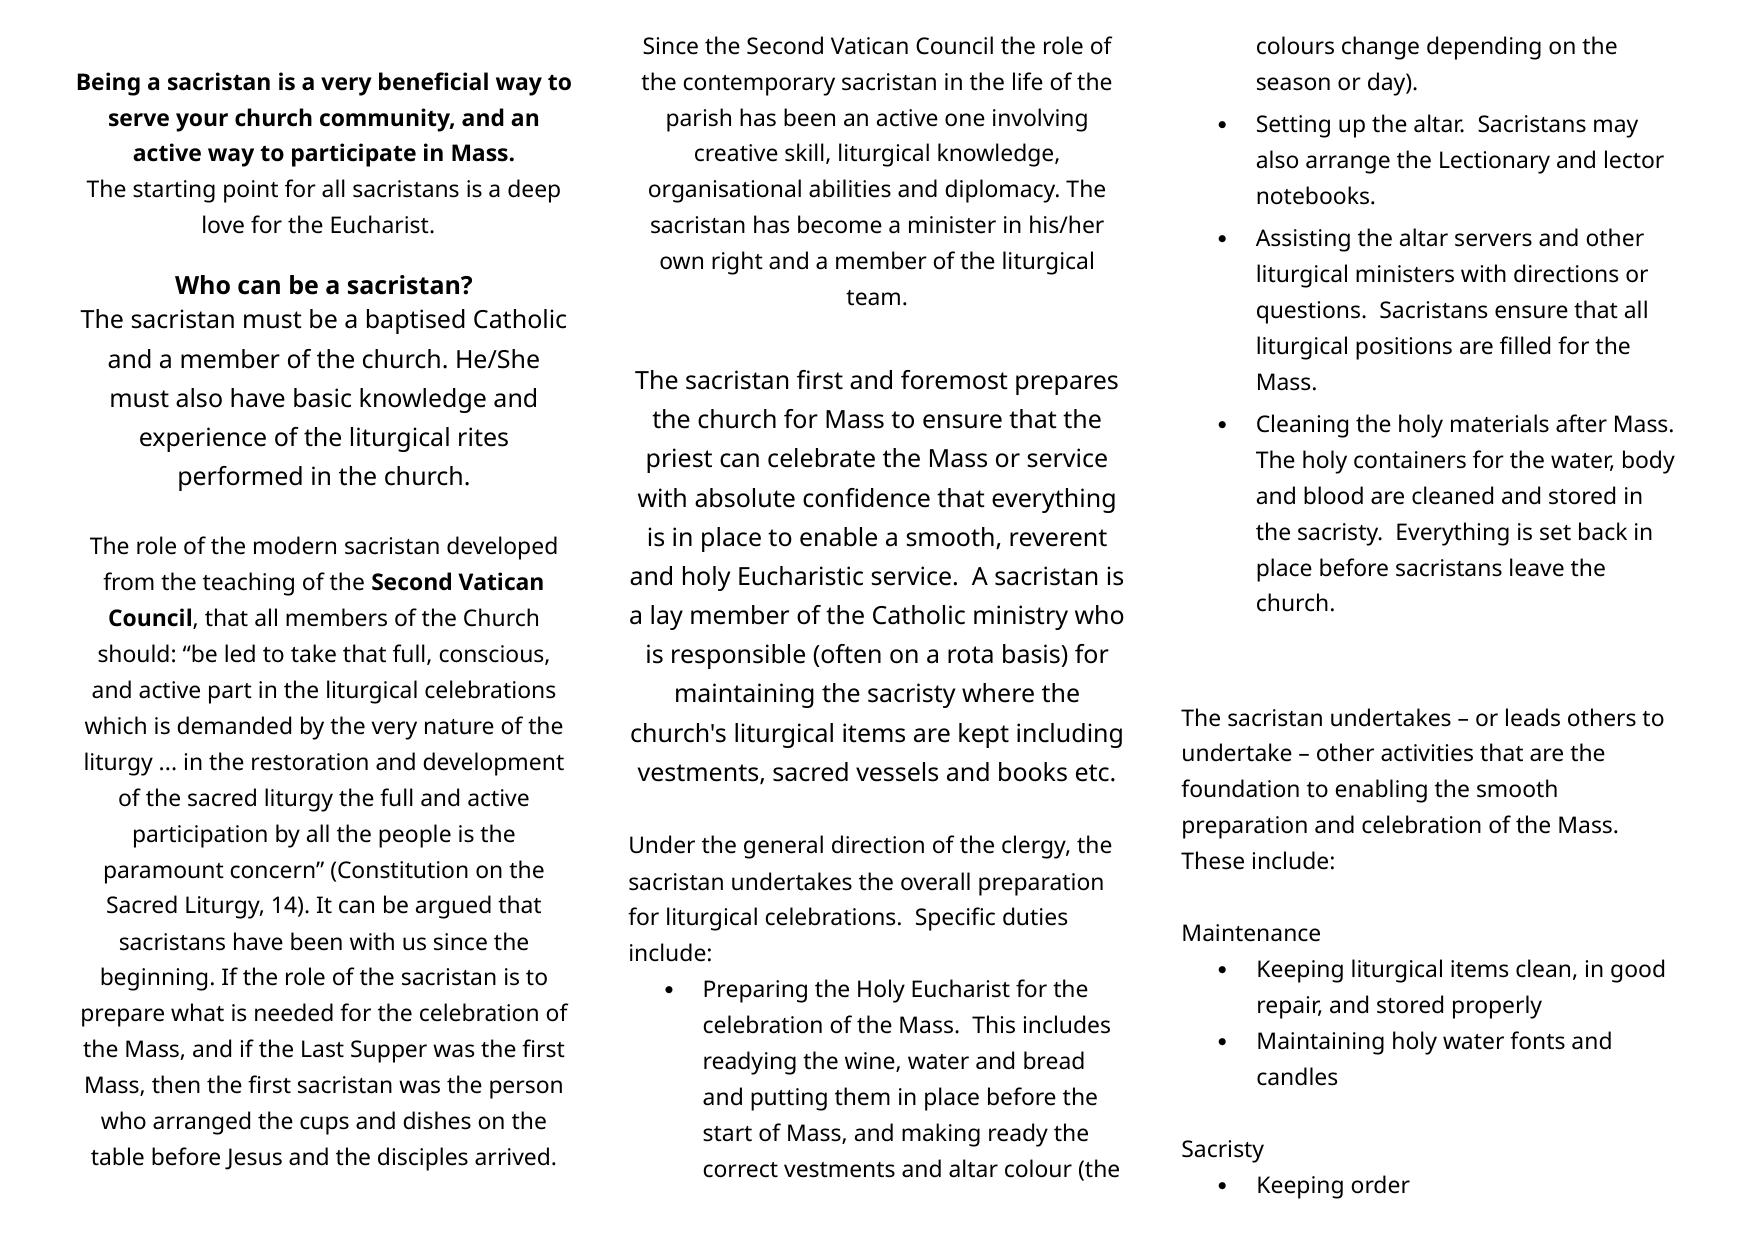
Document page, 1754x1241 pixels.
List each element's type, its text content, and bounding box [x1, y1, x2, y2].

text The sacristan undertakes – or leads others to undertake – other activities that are the foundation to enabling the smooth preparation and celebration of the Mass. These include: [1181, 701, 1679, 876]
text The sacristan first and foremost prepares the church for Mass to ensure that the priest can celebrate the Mass or service with absolute confidence that everything is in place to enable a smooth, reverent and holy Eucharistic service. A sacristan is a lay member of the Catholic ministry who is responsible (often on a rota basis) for maintaining the sacristy where the church's liturgical items are kept including vestments, sacred vessels and books etc. [628, 363, 1126, 788]
text The sacristan must be a baptised Catholic and a member of the church. He/She must also have basic knowledge and experience of the liturgical rites performed in the church. [75, 302, 573, 526]
list Keeping liturgical items clean, in good repair, and stored properly [1219, 953, 1679, 1020]
text The starting point for all sacristans is a deep love for the Eucharist. [75, 173, 573, 241]
text Under the general direction of the clergy, the sacristan undertakes the overall preparation for liturgical celebrations. Specific duties include: [628, 793, 1126, 968]
list Preparing the Holy Eucharist for the celebration of the Mass. This includes readying the wine, water and bread and putting them in place before the start of Mass, and making ready the correct vestments and altar colour (the colours change depending on the season or day). [1218, 29, 1679, 97]
list Keeping order [1219, 1169, 1679, 1200]
text Sacristy [1181, 1133, 1679, 1164]
text Who can be a sacristan? [75, 268, 573, 302]
text The role of the modern sacristan developed from the teaching of the Second Vatican Council, that all members of the Church should: “be led to take that full, conscious, and active part in the liturgical celebrations which is demanded by the very nature of the liturgy ... in the restoration and development of the sacred liturgy the full and active participation by all the people is the paramount concern” (Constitution on the Sacred Liturgy, 14). It can be argued that sacristans have been with us since the beginning. If the role of the sacristan is to prepare what is needed for the celebration of the Mass, and if the Last Supper was the first Mass, then the first sacristan was the person who arranged the cups and dishes on the table before Jesus and the disciples arrived. [75, 530, 573, 1172]
text Maintenance [1181, 917, 1679, 948]
list Cleaning the holy materials after Mass. The holy containers for the water, body and blood are cleaned and stored in the sacristy. Everything is set back in place before sacristans leave the church. [1218, 408, 1679, 619]
list Preparing the Holy Eucharist for the celebration of the Mass. This includes readying the wine, water and bread and putting them in place before the start of Mass, and making ready the correct vestments and altar colour (the colours change depending on the season or day). [665, 973, 1126, 1184]
text Being a sacristan is a very beneficial way to serve your church community, and an active way to participate in Mass. [75, 66, 573, 169]
text Since the Second Vatican Council the role of the contemporary sacristan in the life of the parish has been an active one involving creative skill, liturgical knowledge, organisational abilities and diplomacy. The sacristan has become a minister in his/her own right and a member of the liturgical team. [628, 29, 1126, 312]
list Setting up the altar. Sacristans may also arrange the Lectionary and lector notebooks. [1218, 108, 1679, 211]
list Assisting the altar servers and other liturgical ministers with directions or questions. Sacristans ensure that all liturgical positions are filled for the Mass. [1218, 222, 1679, 397]
list Maintaining holy water fonts and candles [1219, 1025, 1679, 1092]
